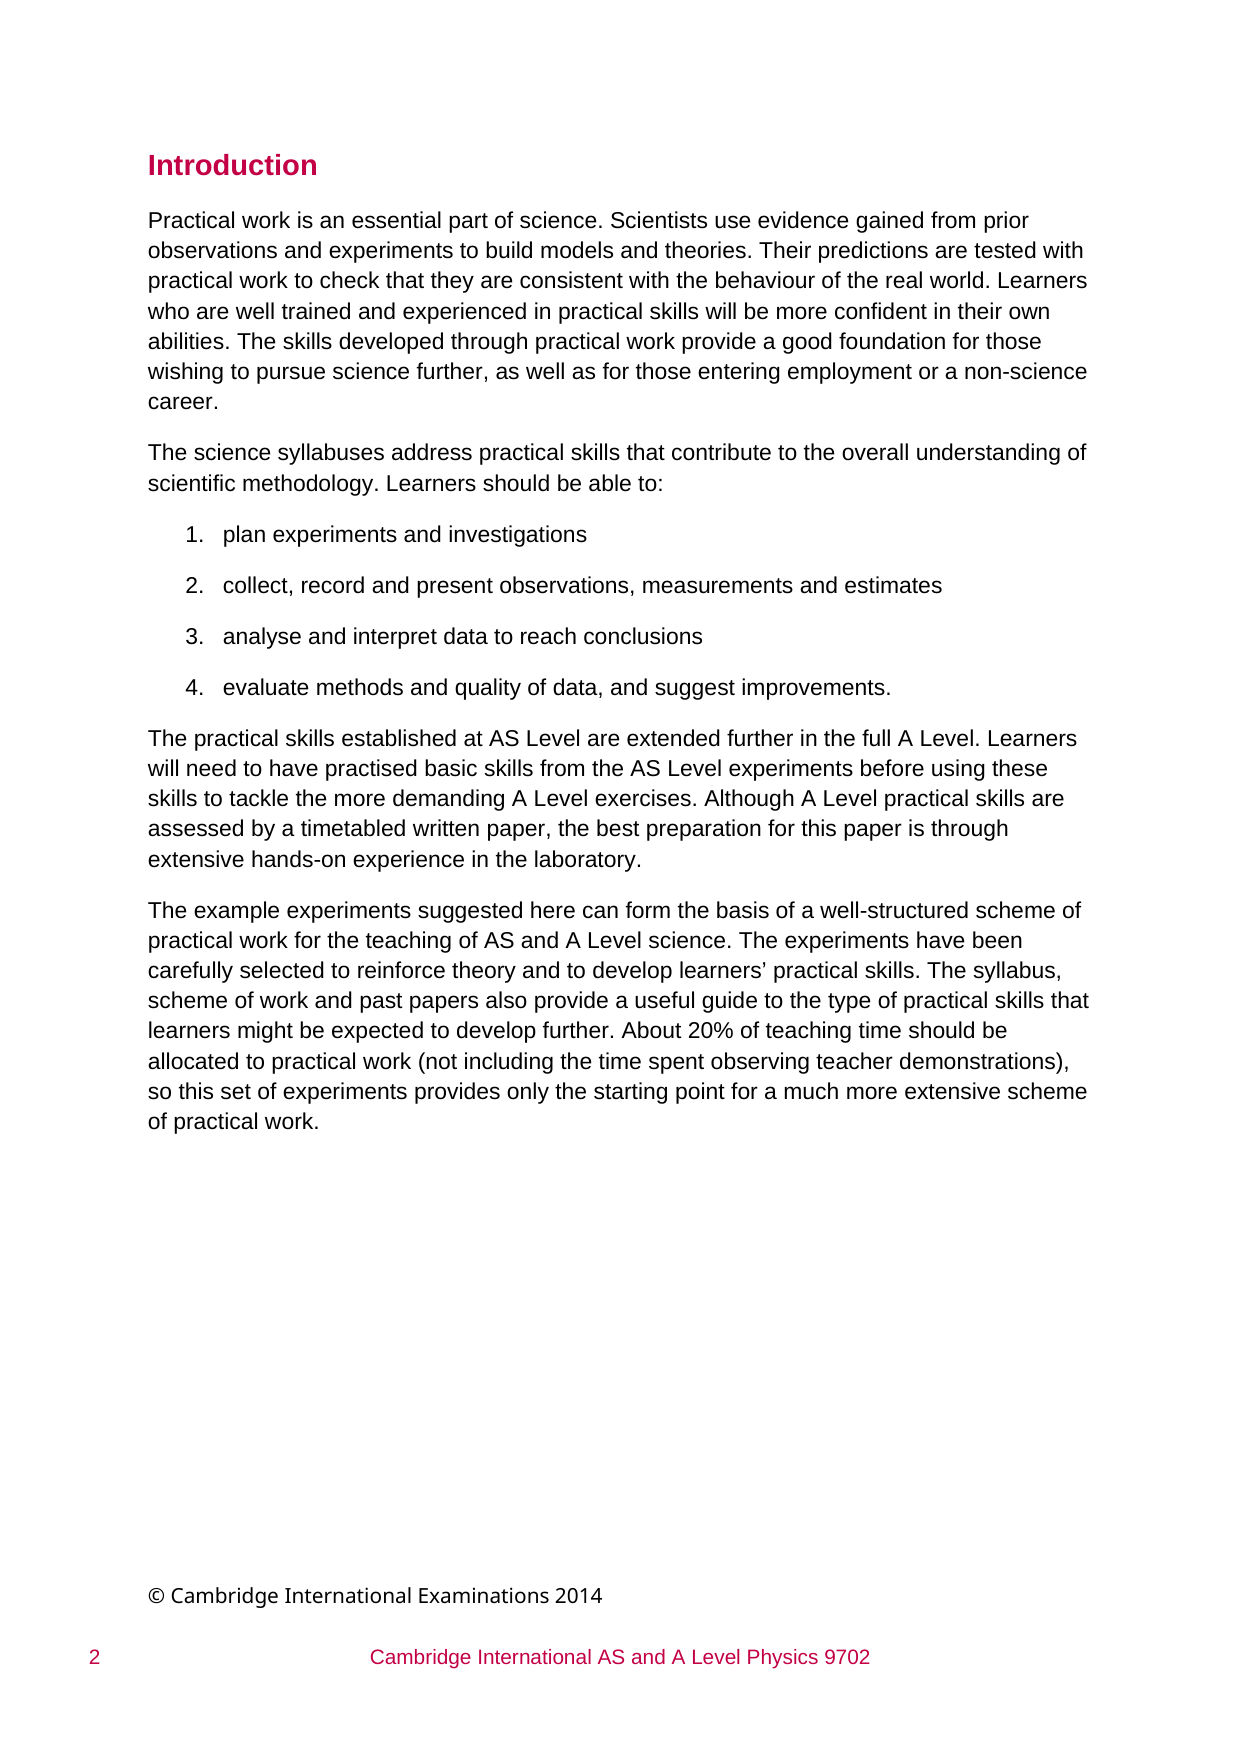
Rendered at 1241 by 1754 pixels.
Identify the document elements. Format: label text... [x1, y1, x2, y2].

list plan experiments and investigations [185, 521, 1092, 547]
text © Cambridge International Examinations 2014 [148, 1581, 1092, 1609]
text The example experiments suggested here can form the basis of a well-structured scheme of practical work for the teaching of AS and A Level science. The experiments have been carefully selected to reinforce theory and to develop learners’ practical skills. The syllabus, scheme of work and past papers also provide a useful guide to the type of practical skills that learners might be expected to develop further. About 20% of teaching time should be allocated to practical work (not including the time spent observing teacher demonstrations), so this set of experiments provides only the starting point for a much more extensive scheme of practical work. [148, 897, 1092, 1134]
text The science syllabuses address practical skills that contribute to the overall understanding of scientific methodology. Learners should be able to: [148, 439, 1092, 496]
text Introduction [148, 148, 1092, 181]
list evaluate methods and quality of data, and suggest improvements. [185, 674, 1092, 700]
text The practical skills established at AS Level are extended further in the full A Level. Learners will need to have practised basic skills from the AS Level experiments before using these skills to tackle the more demanding A Level exercises. Although A Level practical skills are assessed by a timetabled written paper, the best preparation for this paper is through extensive hands-on experience in the laboratory. [148, 725, 1092, 872]
list analyse and interpret data to reach conclusions [185, 623, 1092, 649]
text Practical work is an essential part of science. Scientists use evidence gained from prior observations and experiments to build models and theories. Their predictions are tested with practical work to check that they are consistent with the behaviour of the real world. Learners who are well trained and experienced in practical skills will be more confident in their own abilities. The skills developed through practical work provide a good foundation for those wishing to pursue science further, as well as for those entering employment or a non-science career. [148, 207, 1092, 415]
list collect, record and present observations, measurements and estimates [185, 572, 1092, 598]
